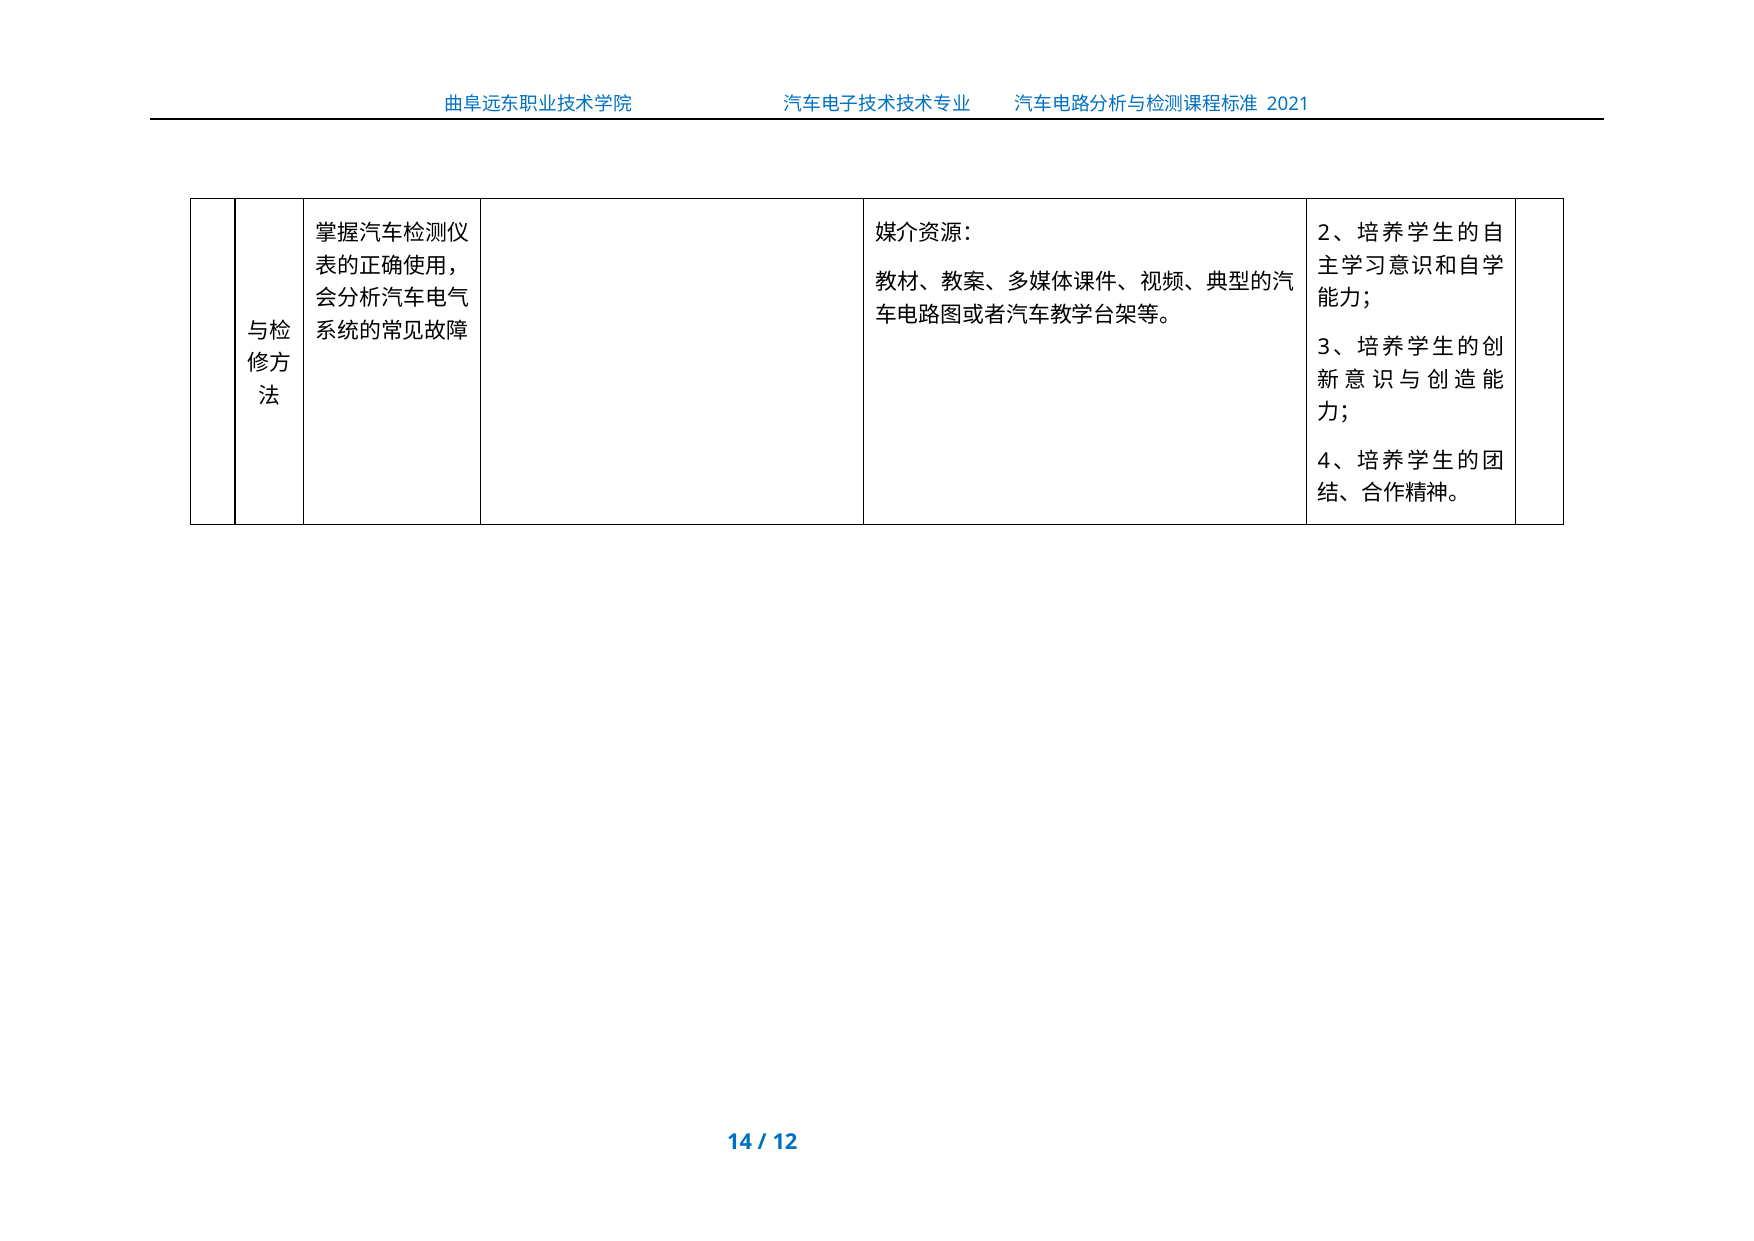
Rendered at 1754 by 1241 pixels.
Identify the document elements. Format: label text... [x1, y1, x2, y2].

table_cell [864, 199, 1306, 524]
table_cell 5 [191, 199, 234, 524]
table_cell 10 [1516, 199, 1563, 524]
table_cell 汽车电路常用诊断与检修方法 [236, 199, 303, 524]
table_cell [1307, 199, 1515, 524]
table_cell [481, 199, 863, 524]
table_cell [304, 199, 480, 524]
